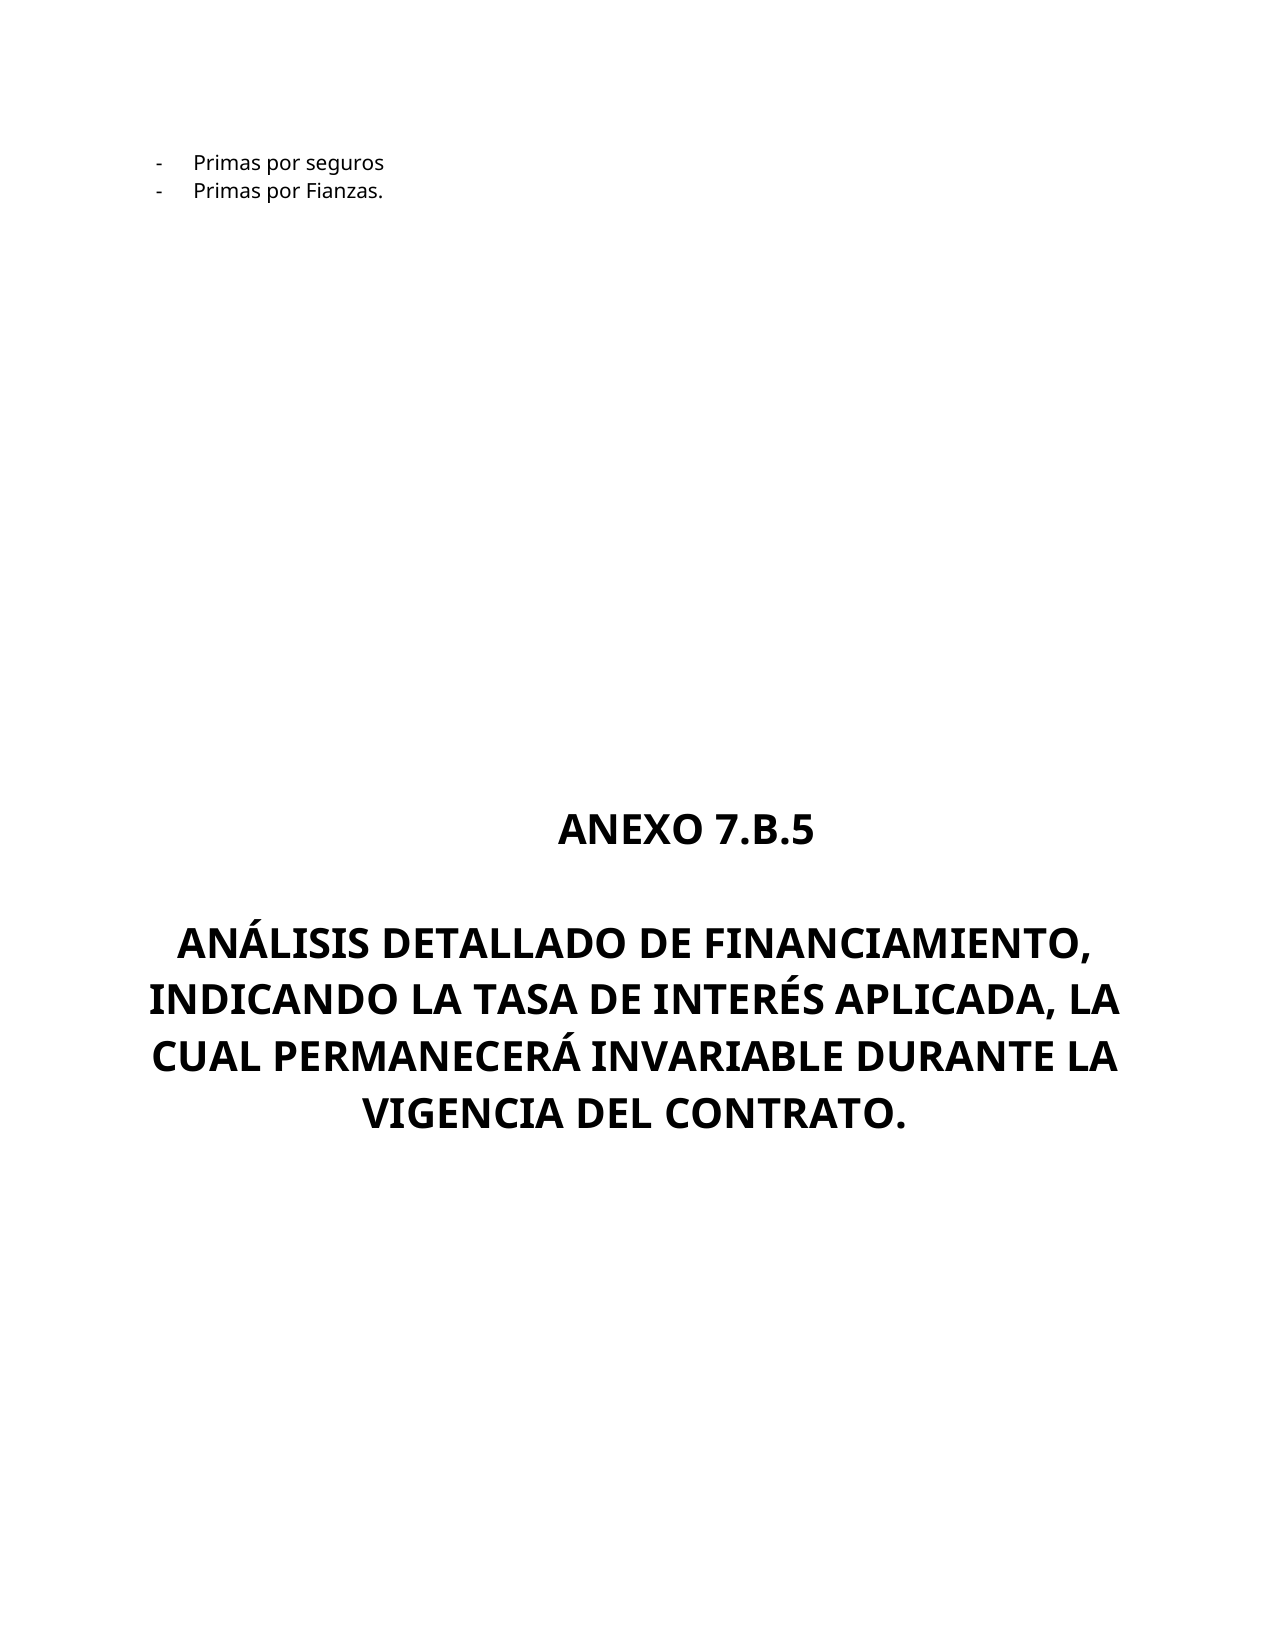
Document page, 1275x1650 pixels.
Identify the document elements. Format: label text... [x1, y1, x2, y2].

text ANEXO 7.B.5 [118, 800, 1255, 857]
text - Primas por seguros [156, 148, 1255, 176]
text - Primas por Fianzas. [156, 176, 1255, 204]
text ANÁLISIS DETALLADO DE FINANCIAMIENTO, INDICANDO LA TASA DE INTERÉS APLICADA, LA CUAL PERMANECERÁ INVARIABLE DURANTE LA VIGENCIA DEL CONTRATO. [118, 913, 1152, 1141]
